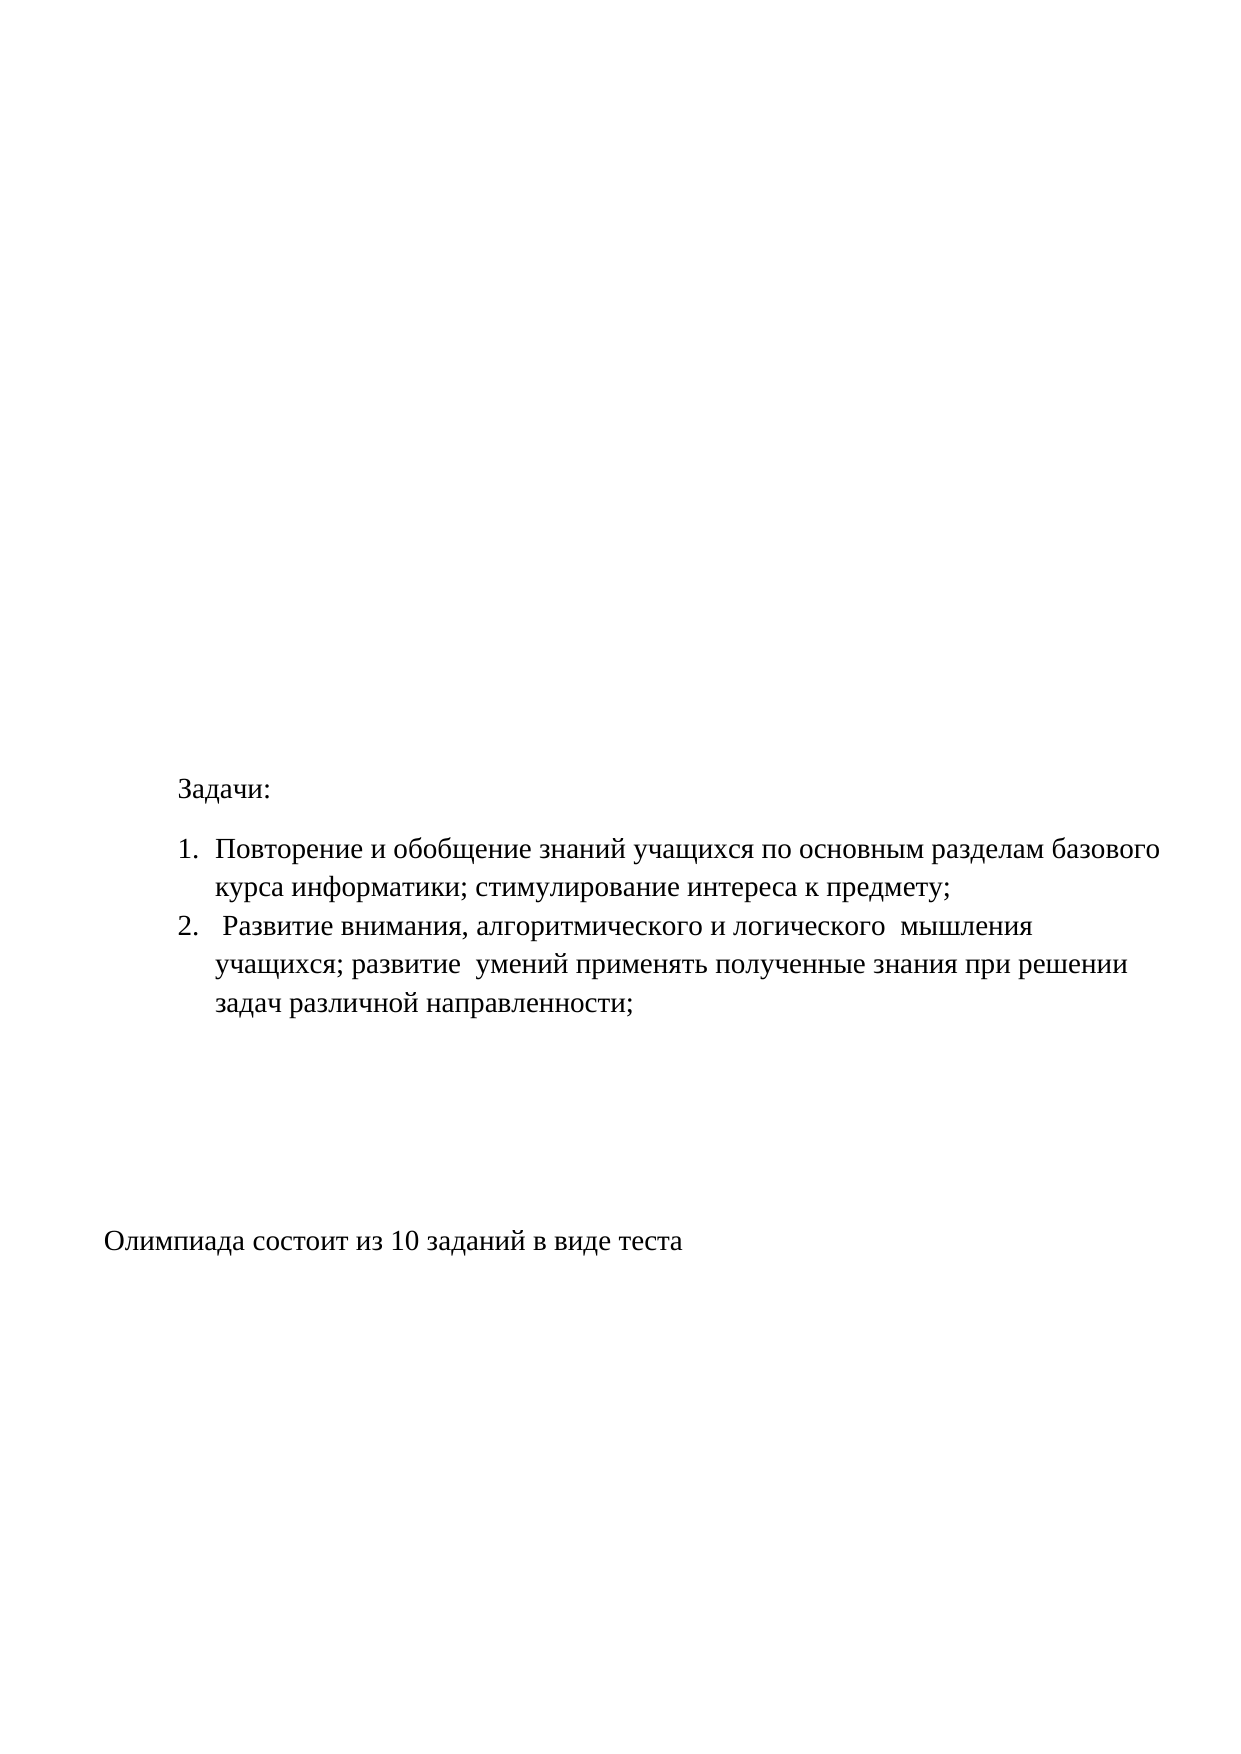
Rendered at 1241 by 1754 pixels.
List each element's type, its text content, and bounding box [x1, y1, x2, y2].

list Развитие внимания, алгоритмического и логического мышления учащихся; развитие умений применять полученные знания при решении задач различной направленности; [177, 908, 1167, 1019]
text Задачи: [103, 772, 1167, 805]
list Повторение и обобщение знаний учащихся по основным разделам базового курса информатики; стимулирование интереса к предмету; [177, 831, 1167, 903]
text Олимпиада состоит из 10 заданий в виде теста [103, 1223, 1167, 1256]
